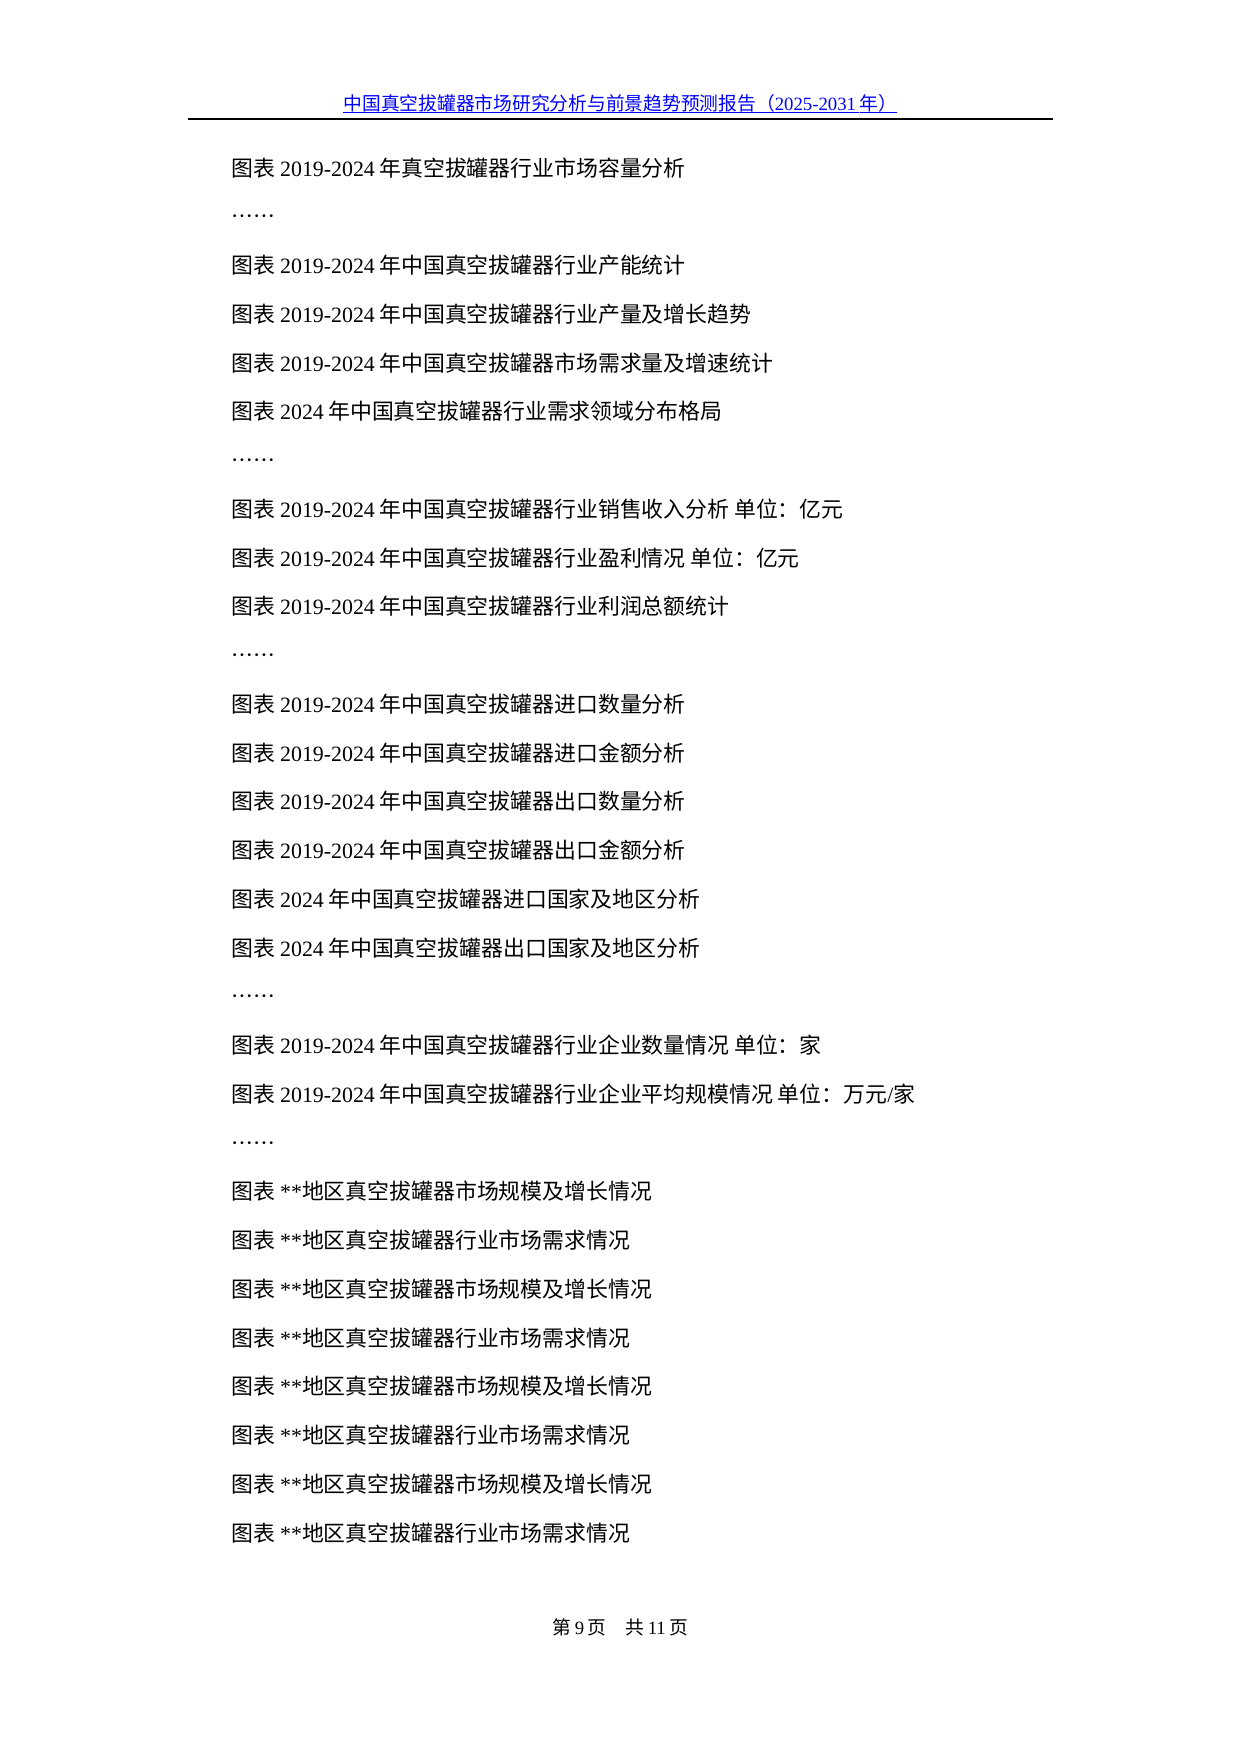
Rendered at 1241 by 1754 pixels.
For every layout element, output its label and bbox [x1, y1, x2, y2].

text [187, 150, 1053, 1548]
